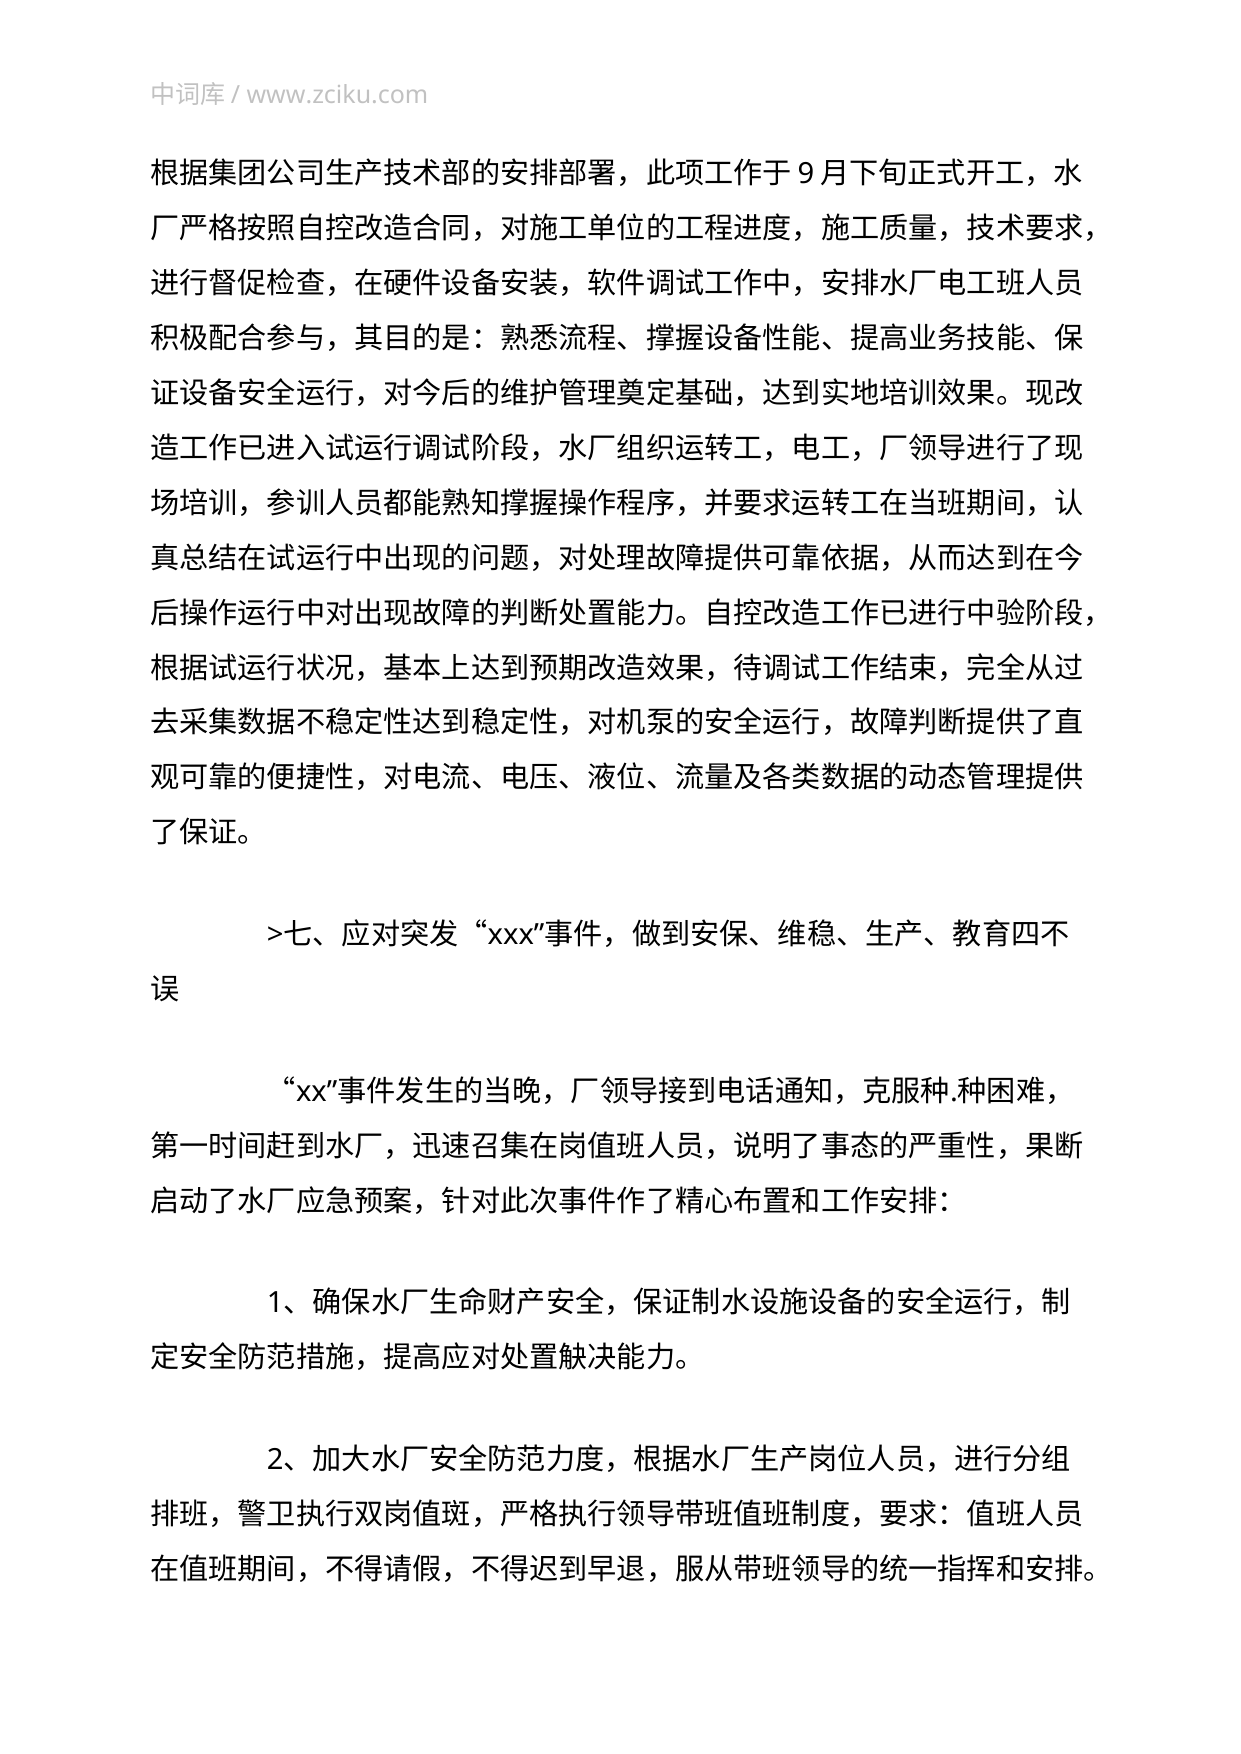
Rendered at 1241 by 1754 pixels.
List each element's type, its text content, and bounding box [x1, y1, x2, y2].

text “xx”事件发生的当晚，厂领导接到电话通知，克服种.种困难，第一时间赶到水厂，迅速召集在岗值班人员，说明了事态的严重性，果断启动了水厂应急预案，针对此次事件作了精心布置和工作安排： [150, 1067, 1090, 1219]
text >七、应对突发“xxx”事件，做到安保、维稳、生产、教育四不误 [150, 911, 1090, 1008]
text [150, 150, 1090, 851]
text 2、加大水厂安全防范力度，根据水厂生产岗位人员，进行分组排班，警卫执行双岗值斑，严格执行领导带班值班制度，要求：值班人员在值班期间，不得请假，不得迟到早退，服从带班领导的统一指挥和安排。 [150, 1436, 1090, 1588]
text 1、确保水厂生命财产安全，保证制水设施设备的安全运行，制定安全防范措施，提高应对处置觖决能力。 [150, 1279, 1090, 1376]
